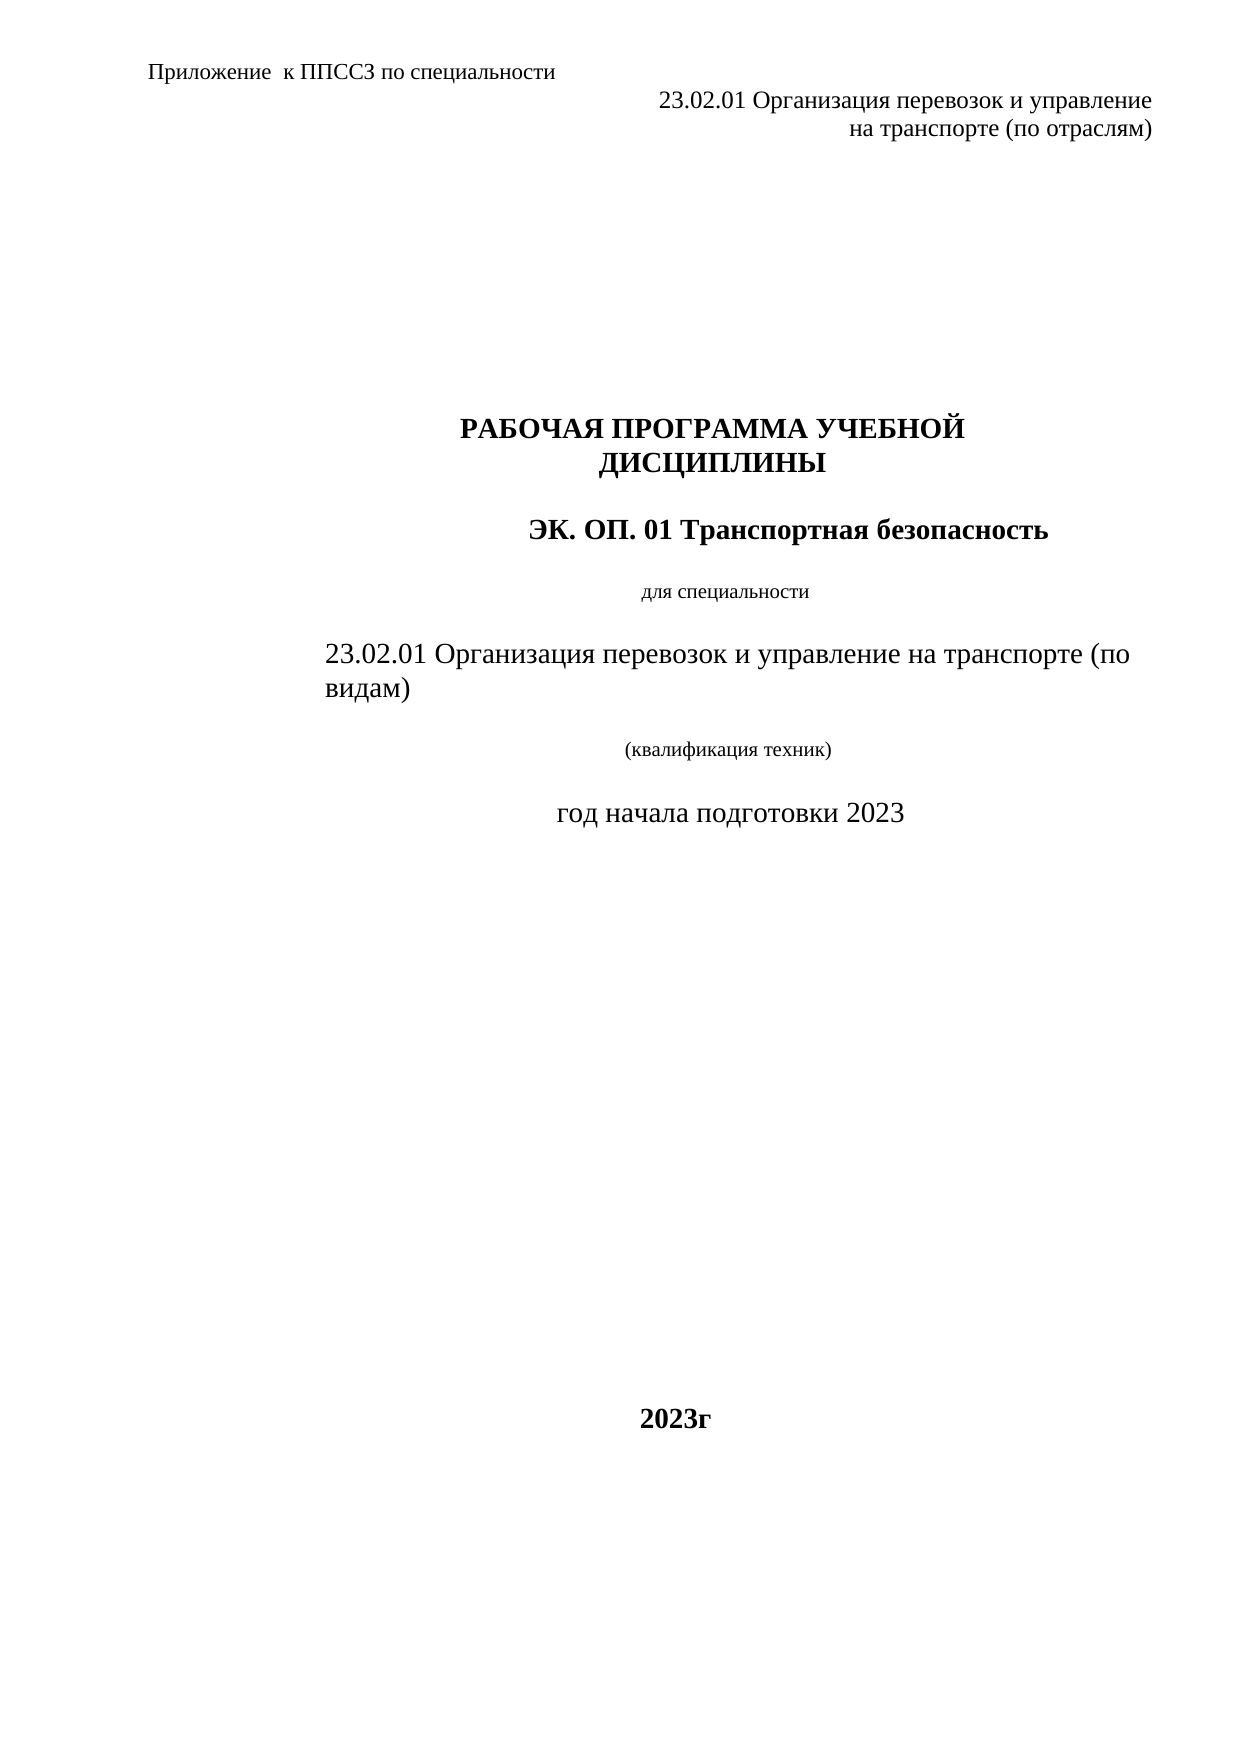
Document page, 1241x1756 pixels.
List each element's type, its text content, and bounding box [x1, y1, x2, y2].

text на транспорте (по отраслям) [148, 113, 1152, 142]
text ЭК. ОП. 01 Транспортная безопасность [528, 512, 1203, 546]
text 23.02.01 Организация перевозок и управление [148, 85, 1152, 113]
text год начала подготовки 2023 [388, 795, 1072, 828]
text Приложение к ППССЗ по специальности [148, 58, 1203, 85]
text (квалификация техник) [388, 737, 1068, 761]
text для специальности [388, 579, 1062, 603]
subtitle РАБОЧАЯ ПРОГРАММА УЧЕБНОЙ ДИСЦИПЛИНЫ [388, 411, 1036, 478]
text 23.02.01 Организация перевозок и управление на транспорте (по видам) [325, 636, 1203, 703]
text 2023г [148, 1401, 1203, 1434]
